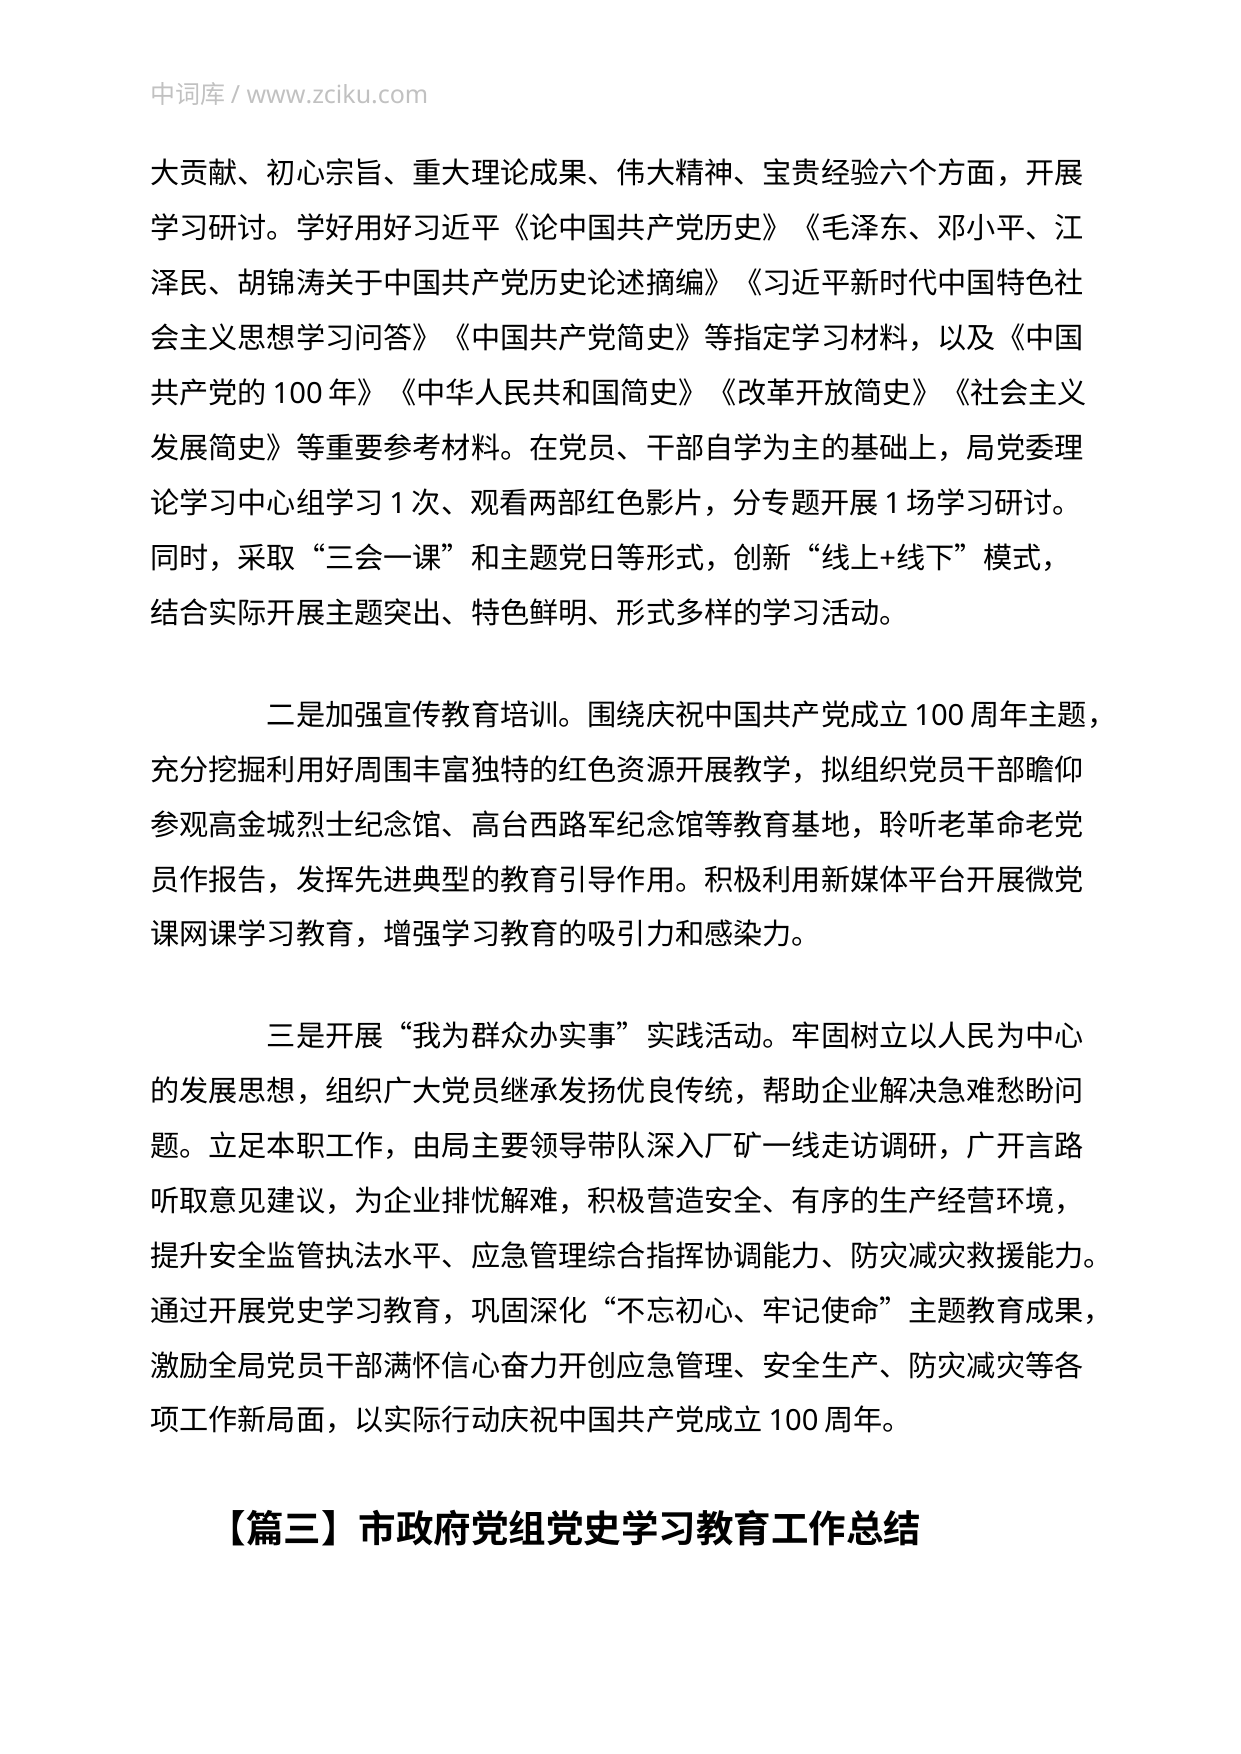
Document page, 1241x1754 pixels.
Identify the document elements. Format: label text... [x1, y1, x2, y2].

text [150, 150, 1090, 632]
text 【篇三】市政府党组党史学习教育工作总结 [150, 1499, 1090, 1553]
text 二是加强宣传教育培训。围绕庆祝中国共产党成立100周年主题，充分挖掘利用好周围丰富独特的红色资源开展教学，拟组织党员干部瞻仰参观高金城烈士纪念馆、高台西路军纪念馆等教育基地，聆听老革命老党员作报告，发挥先进典型的教育引导作用。积极利用新媒体平台开展微党课网课学习教育，增强学习教育的吸引力和感染力。 [150, 691, 1090, 953]
text 三是开展“我为群众办实事”实践活动。牢固树立以人民为中心的发展思想，组织广大党员继承发扬优良传统，帮助企业解决急难愁盼问题。立足本职工作，由局主要领导带队深入厂矿一线走访调研，广开言路听取意见建议，为企业排忧解难，积极营造安全、有序的生产经营环境，提升安全监管执法水平、应急管理综合指挥协调能力、防灾减灾救援能力。通过开展党史学习教育，巩固深化“不忘初心、牢记使命”主题教育成果，激励全局党员干部满怀信心奋力开创应急管理、安全生产、防灾减灾等各项工作新局面，以实际行动庆祝中国共产党成立100周年。 [150, 1013, 1090, 1439]
